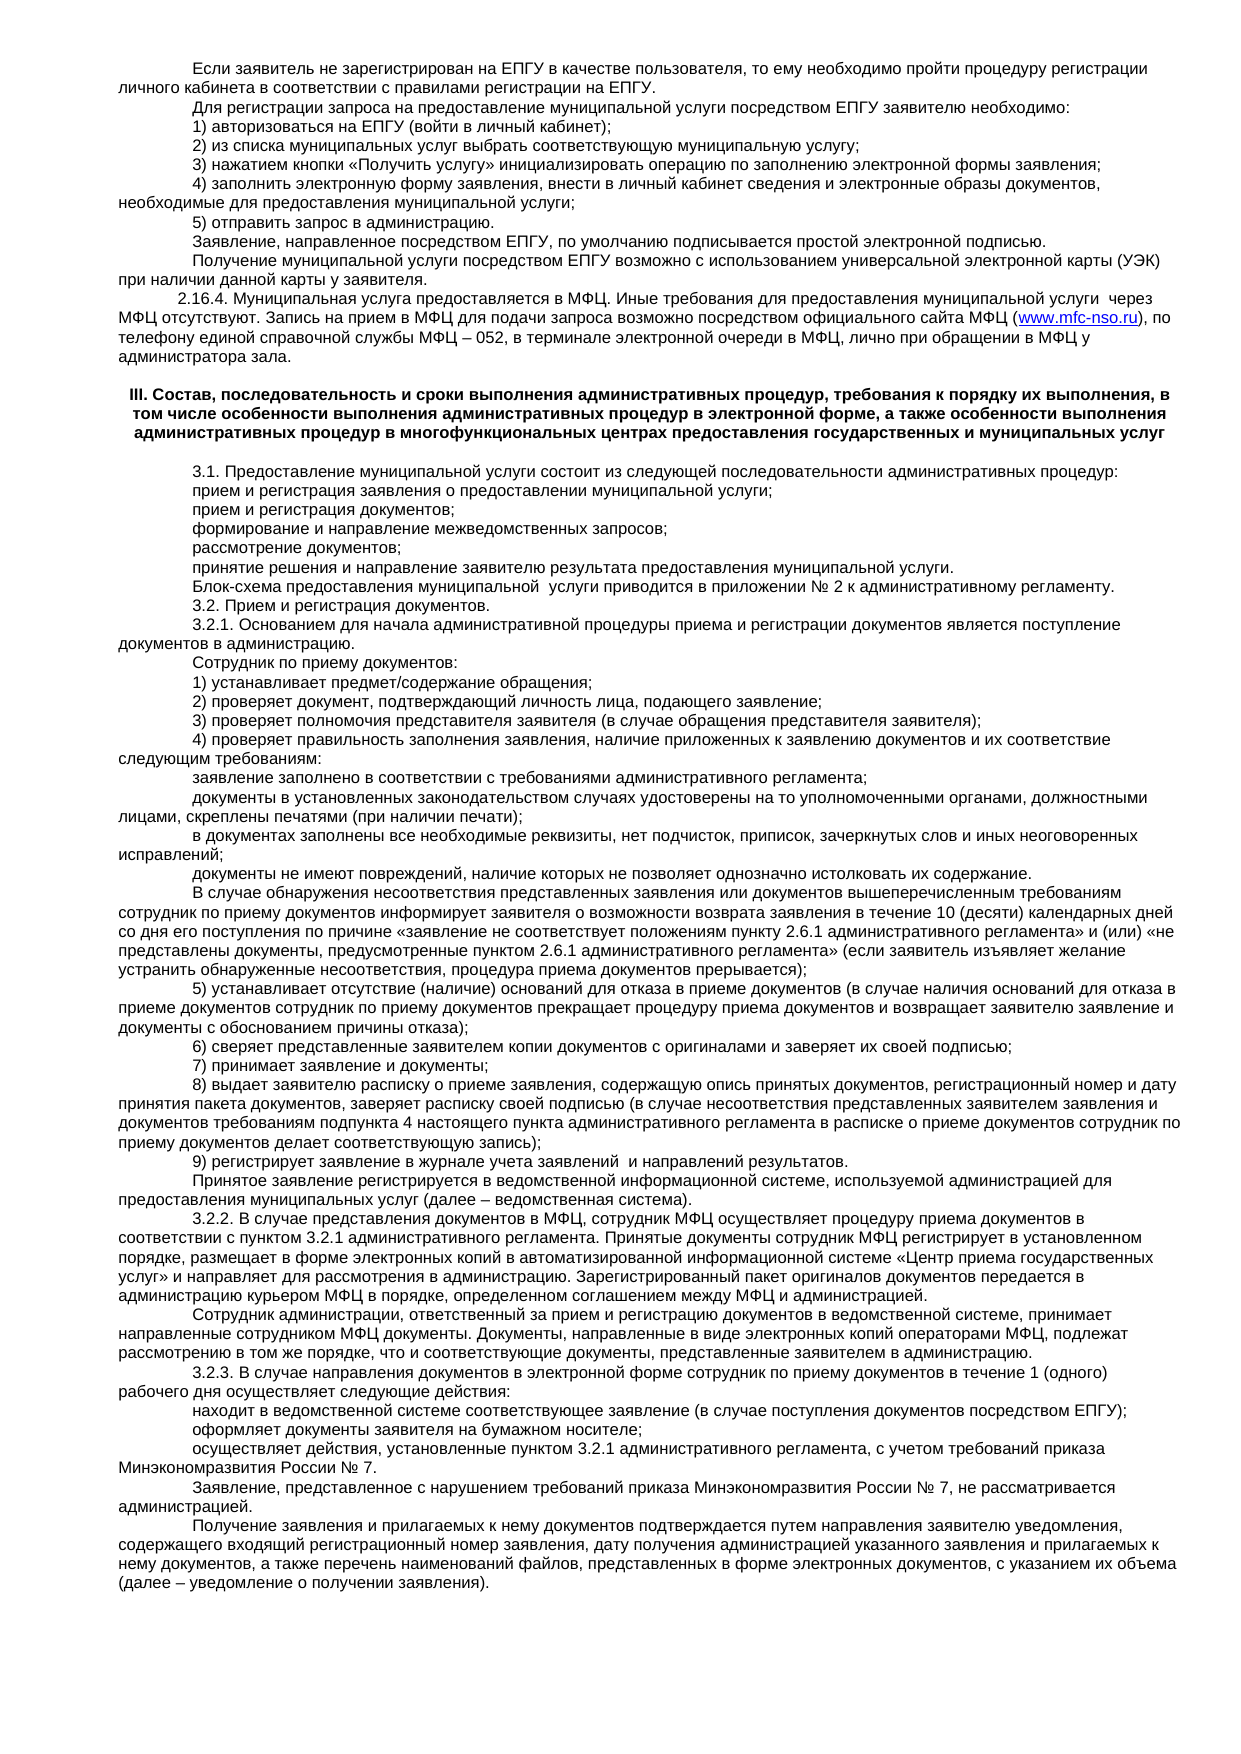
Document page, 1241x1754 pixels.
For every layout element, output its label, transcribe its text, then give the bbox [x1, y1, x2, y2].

text В случае обнаружения несоответствия представленных заявления или документов вышеперечисленным требованиям сотрудник по приему документов информирует заявителя о возможности возврата заявления в течение 10 (десяти) календарных дней со дня его поступления по причине «заявление не соответствует положениям пункту 2.6.1 административного регламента» и (или) «не представлены документы, предусмотренные пунктом 2.6.1 административного регламента» (если заявитель изъявляет желание устранить обнаруженные несоответствия, процедура приема документов прерывается); [118, 883, 1181, 979]
text Заявление, представленное с нарушением требований приказа Минэкономразвития России № 7, не рассматривается администрацией. [118, 1477, 1181, 1516]
text 1) авторизоваться на ЕПГУ (войти в личный кабинет); [118, 117, 1181, 136]
text формирование и направление межведомственных запросов; [118, 519, 1181, 538]
text находит в ведомственной системе соответствующее заявление (в случае поступления документов посредством ЕПГУ); [118, 1401, 1181, 1420]
text рассмотрение документов; [118, 538, 1181, 557]
text Сотрудник администрации, ответственный за прием и регистрацию документов в ведомственной системе, принимает направленные сотрудником МФЦ документы. Документы, направленные в виде электронных копий операторами МФЦ, подлежат рассмотрению в том же порядке, что и соответствующие документы, представленные заявителем в администрацию. [118, 1305, 1181, 1362]
text 3.2. Прием и регистрация документов. [118, 596, 1181, 615]
text 8) выдает заявителю расписку о приеме заявления, содержащую опись принятых документов, регистрационный номер и дату принятия пакета документов, заверяет расписку своей подписью (в случае несоответствия представленных заявителем заявления и документов требованиям подпункта 4 настоящего пункта административного регламента в расписке о приеме документов сотрудник по приему документов делает соответствующую запись); [118, 1075, 1181, 1152]
text прием и регистрация заявления о предоставлении муниципальной услуги; [118, 481, 1181, 500]
text 5) устанавливает отсутствие (наличие) оснований для отказа в приеме документов (в случае наличия оснований для отказа в приеме документов сотрудник по приему документов прекращает процедуру приема документов и возвращает заявителю заявление и документы с обоснованием причины отказа); [118, 979, 1181, 1037]
text 3) проверяет полномочия представителя заявителя (в случае обращения представителя заявителя); [118, 711, 1181, 730]
text 2) из списка муниципальных услуг выбрать соответствующую муниципальную услугу; [118, 136, 1181, 155]
text документы не имеют повреждений, наличие которых не позволяет однозначно истолковать их содержание. [118, 864, 1181, 883]
text Для регистрации запроса на предоставление муниципальной услуги посредством ЕПГУ заявителю необходимо: [118, 97, 1181, 117]
text 4) проверяет правильность заполнения заявления, наличие приложенных к заявлению документов и их соответствие следующим требованиям: [118, 730, 1181, 768]
text принятие решения и направление заявителю результата предоставления муниципальной услуги. [118, 557, 1181, 577]
text Блок-схема предоставления муниципальной услуги приводится в приложении № 2 к административному регламенту. [118, 577, 1181, 596]
text 5) отправить запрос в администрацию. [118, 212, 1181, 232]
text в документах заполнены все необходимые реквизиты, нет подчисток, приписок, зачеркнутых слов и иных неоговоренных исправлений; [118, 826, 1181, 864]
text документы в установленных законодательством случаях удостоверены на то уполномоченными органами, должностными лицами, скреплены печатями (при наличии печати); [118, 787, 1181, 826]
text 7) принимает заявление и документы; [118, 1056, 1181, 1075]
text 3.1. Предоставление муниципальной услуги состоит из следующей последовательности административных процедур: [118, 462, 1181, 481]
text Сотрудник по приему документов: [118, 653, 1181, 672]
text 3.2.1. Основанием для начала административной процедуры приема и регистрации документов является поступление документов в администрацию. [118, 615, 1181, 653]
text 3.2.3. В случае направления документов в электронной форме сотрудник по приему документов в течение 1 (одного) рабочего дня осуществляет следующие действия: [118, 1362, 1181, 1401]
text Принятое заявление регистрируется в ведомственной информационной системе, используемой администрацией для предоставления муниципальных услуг (далее – ведомственная система). [118, 1171, 1181, 1209]
text 4) заполнить электронную форму заявления, внести в личный кабинет сведения и электронные образы документов, необходимые для предоставления муниципальной услуги; [118, 174, 1181, 212]
text оформляет документы заявителя на бумажном носителе; [118, 1420, 1181, 1439]
text 3) нажатием кнопки «Получить услугу» инициализировать операцию по заполнению электронной формы заявления; [118, 155, 1181, 174]
text III. Состав, последовательность и сроки выполнения административных процедур, требования к порядку их выполнения, в том числе особенности выполнения административных процедур в электронной форме, а также особенности выполнения административных процедур в многофункциональных центрах предоставления государственных и муниципальных услуг [118, 385, 1181, 442]
text 1) устанавливает предмет/содержание обращения; [118, 672, 1181, 692]
text осуществляет действия, установленные пунктом 3.2.1 административного регламента, с учетом требований приказа Минэкономразвития России № 7. [118, 1439, 1181, 1477]
text 9) регистрирует заявление в журнале учета заявлений и направлений результатов. [118, 1152, 1181, 1171]
text 2.16.4. Муниципальная услуга предоставляется в МФЦ. Иные требования для предоставления муниципальной услуги через МФЦ отсутствуют. Запись на прием в МФЦ для подачи запроса возможно посредством официального сайта МФЦ (www.mfc-nso.ru), по телефону единой справочной службы МФЦ – 052, в терминале электронной очереди в МФЦ, лично при обращении в МФЦ у администратора зала. [118, 289, 1181, 366]
text Если заявитель не зарегистрирован на ЕПГУ в качестве пользователя, то ему необходимо пройти процедуру регистрации личного кабинета в соответствии с правилами регистрации на ЕПГУ. [118, 59, 1181, 97]
text Заявление, направленное посредством ЕПГУ, по умолчанию подписывается простой электронной подписью. [118, 232, 1181, 251]
text 2) проверяет документ, подтверждающий личность лица, подающего заявление; [118, 692, 1181, 711]
text 6) сверяет представленные заявителем копии документов с оригиналами и заверяет их своей подписью; [118, 1037, 1181, 1056]
text Получение заявления и прилагаемых к нему документов подтверждается путем направления заявителю уведомления, содержащего входящий регистрационный номер заявления, дату получения администрацией указанного заявления и прилагаемых к нему документов, а также перечень наименований файлов, представленных в форме электронных документов, с указанием их объема (далее – уведомление о получении заявления). [118, 1516, 1181, 1592]
text 3.2.2. В случае представления документов в МФЦ, сотрудник МФЦ осуществляет процедуру приема документов в соответствии с пунктом 3.2.1 административного регламента. Принятые документы сотрудник МФЦ регистрирует в установленном порядке, размещает в форме электронных копий в автоматизированной информационной системе «Центр приема государственных услуг» и направляет для рассмотрения в администрацию. Зарегистрированный пакет оригиналов документов передается в администрацию курьером МФЦ в порядке, определенном соглашением между МФЦ и администрацией. [118, 1209, 1181, 1305]
text прием и регистрация документов; [118, 500, 1181, 519]
text Получение муниципальной услуги посредством ЕПГУ возможно с использованием универсальной электронной карты (УЭК) при наличии данной карты у заявителя. [118, 251, 1181, 289]
text заявление заполнено в соответствии с требованиями административного регламента; [118, 768, 1181, 787]
